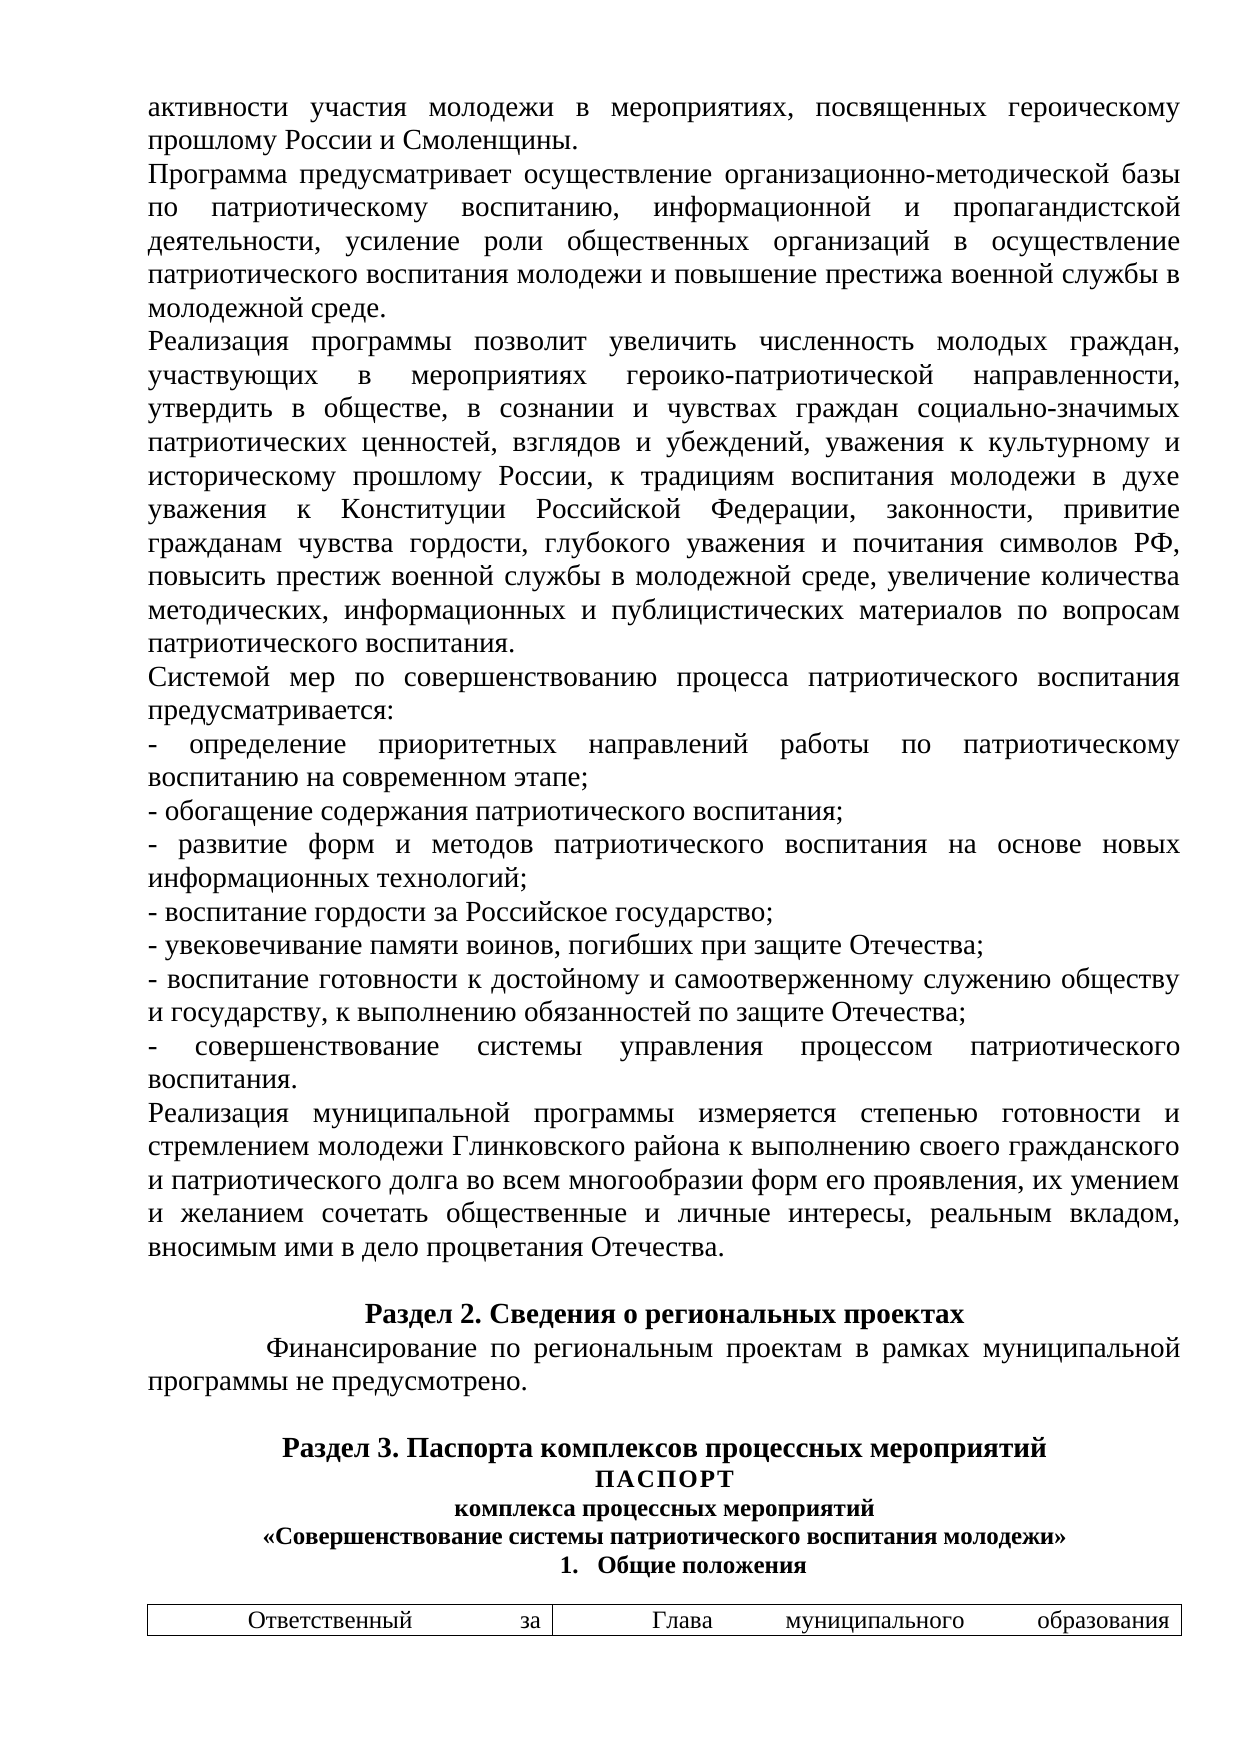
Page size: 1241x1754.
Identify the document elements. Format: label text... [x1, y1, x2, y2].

text - совершенствование системы управления процессом патриотического воспитания. [148, 1028, 1181, 1095]
text Реализация программы позволит увеличить численность молодых граждан, участвующих в мероприятиях героико-патриотической направленности, утвердить в обществе, в сознании и чувствах граждан социально-значимых патриотических ценностей, взглядов и убеждений, уважения к культурному и историческому прошлому России, к традициям воспитания молодежи в духе уважения к Конституции Российской Федерации, законности, привитие гражданам чувства гордости, глубокого уважения и почитания символов РФ, повысить престиж военной службы в молодежной среде, увеличение количества методических, информационных и публицистических материалов по вопросам патриотического воспитания. [148, 323, 1181, 659]
text Реализация муниципальной программы измеряется степенью готовности и стремлением молодежи Глинковского района к выполнению своего гражданского и патриотического долга во всем многообразии форм его проявления, их умением и желанием сочетать общественные и личные интересы, реальным вкладом, вносимым ими в дело процветания Отечества. [148, 1095, 1181, 1263]
text - увековечивание памяти воинов, погибших при защите Отечества; [148, 927, 1181, 961]
text - воспитание готовности к достойному и самоотверженному служению обществу и государству, к выполнению обязанностей по защите Отечества; [148, 961, 1181, 1028]
text - воспитание гордости за Российское государство; [148, 894, 1181, 927]
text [148, 89, 1181, 156]
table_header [553, 1605, 1181, 1635]
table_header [148, 1605, 552, 1635]
text Раздел 3. Паспорта комплексов процессных мероприятий [148, 1430, 1181, 1464]
text - определение приоритетных направлений работы по патриотическому воспитанию на современном этапе; [148, 726, 1181, 793]
text - развитие форм и методов патриотического воспитания на основе новых информационных технологий; [148, 827, 1181, 894]
text - обогащение содержания патриотического воспитания; [148, 793, 1181, 827]
text Системой мер по совершенствованию процесса патриотического воспитания предусматривается: [148, 659, 1181, 726]
list Общие положения [185, 1550, 1181, 1579]
text Раздел 2. Сведения о региональных проектах [148, 1296, 1181, 1330]
text Программа предусматривает осуществление организационно-методической базы по патриотическому воспитанию, информационной и пропагандистской деятельности, усиление роли общественных организаций в осуществление патриотического воспитания молодежи и повышение престижа военной службы в молодежной среде. [148, 156, 1181, 323]
text ПАСПОРТ [148, 1464, 1181, 1493]
text Финансирование по региональным проектам в рамках муниципальной программы не предусмотрено. [148, 1330, 1181, 1397]
text комплекса процессных мероприятий [148, 1493, 1181, 1521]
text «Совершенствование системы патриотического воспитания молодежи» [148, 1521, 1181, 1550]
